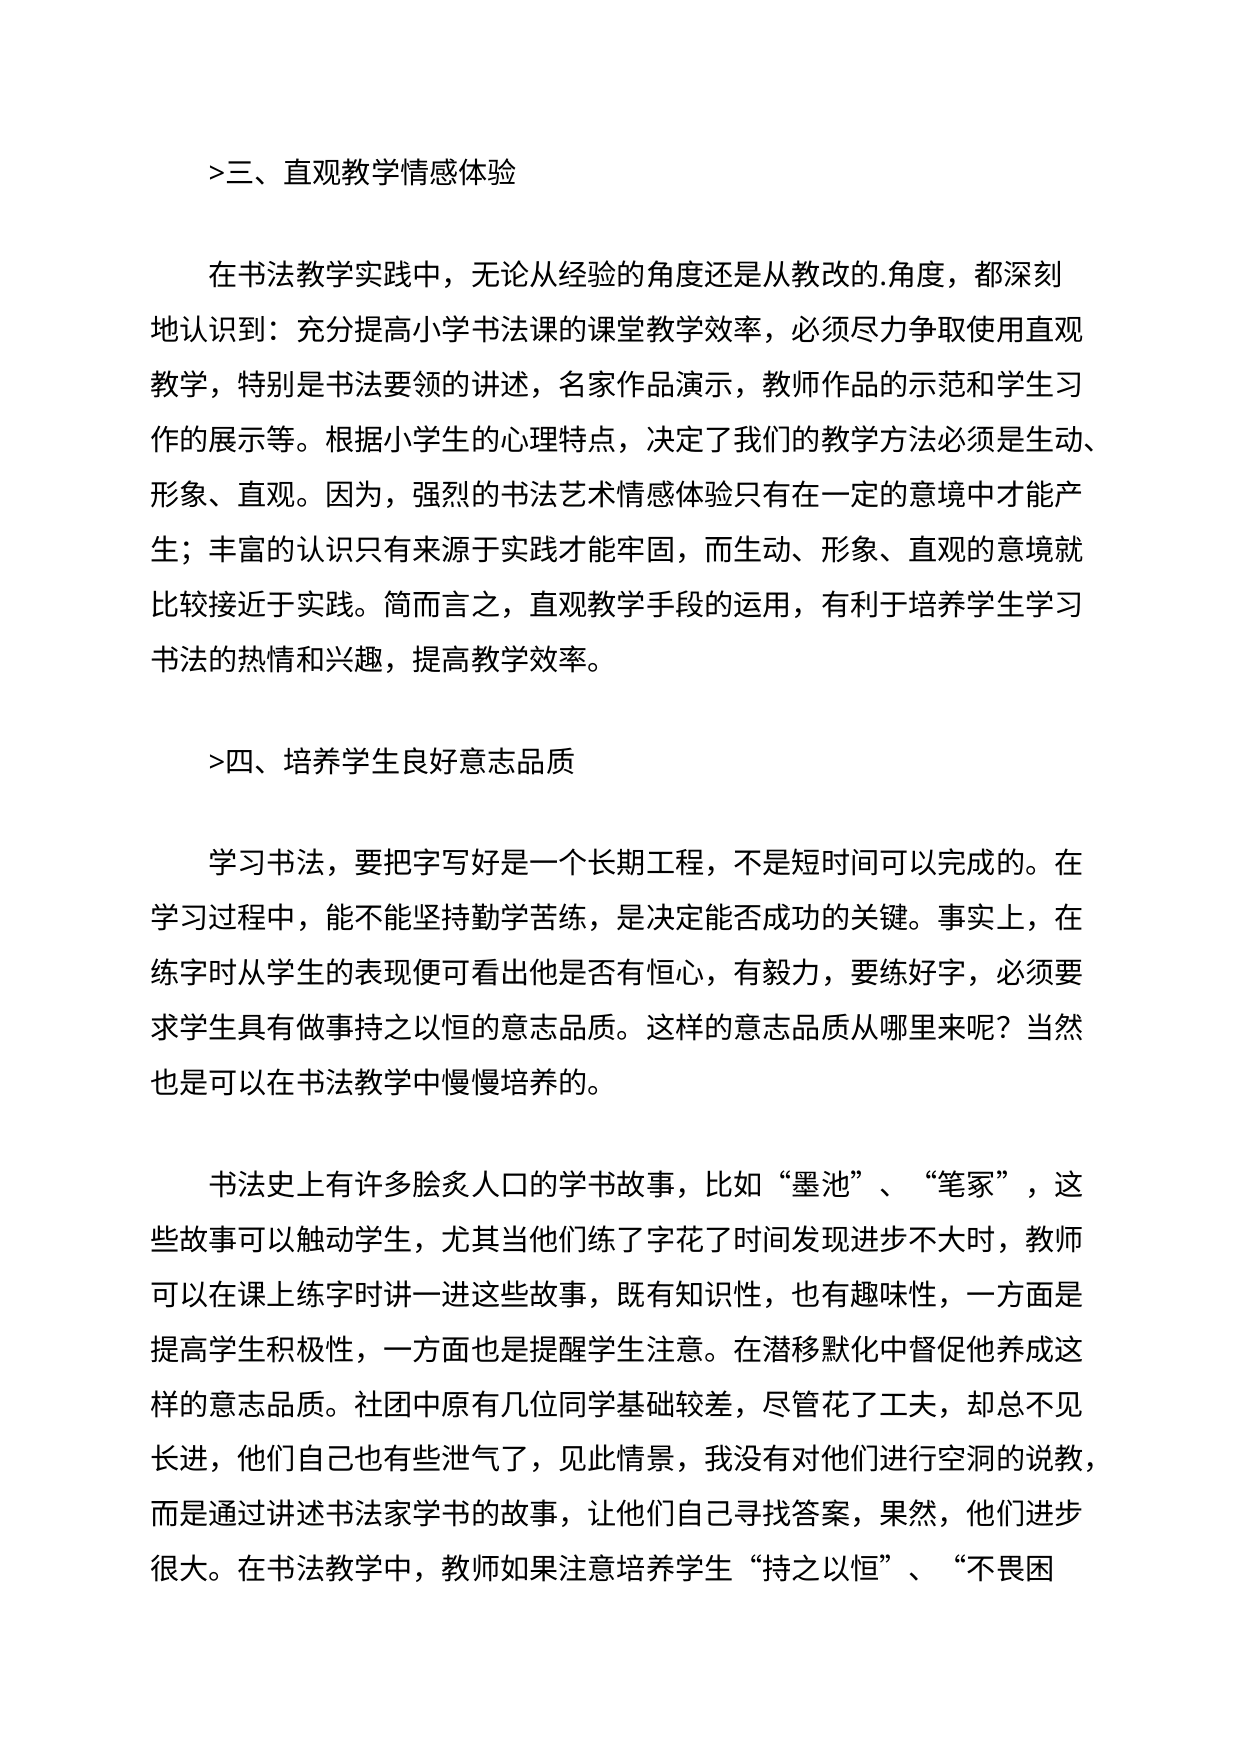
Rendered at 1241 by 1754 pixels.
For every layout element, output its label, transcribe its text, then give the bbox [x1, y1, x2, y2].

text 学习书法，要把字写好是一个长期工程，不是短时间可以完成的。在学习过程中，能不能坚持勤学苦练，是决定能否成功的关键。事实上，在练字时从学生的表现便可看出他是否有恒心，有毅力，要练好字，必须要求学生具有做事持之以恒的意志品质。这样的意志品质从哪里来呢？当然也是可以在书法教学中慢慢培养的。 [150, 840, 1090, 1102]
text >四、培养学生良好意志品质 [150, 738, 1090, 781]
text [150, 1161, 1090, 1588]
text >三、直观教学情感体验 [150, 150, 1090, 192]
text 在书法教学实践中，无论从经验的角度还是从教改的.角度，都深刻地认识到：充分提高小学书法课的课堂教学效率，必须尽力争取使用直观教学，特别是书法要领的讲述，名家作品演示，教师作品的示范和学生习作的展示等。根据小学生的心理特点，决定了我们的教学方法必须是生动、形象、直观。因为，强烈的书法艺术情感体验只有在一定的意境中才能产生；丰富的认识只有来源于实践才能牢固，而生动、形象、直观的意境就比较接近于实践。简而言之，直观教学手段的运用，有利于培养学生学习书法的热情和兴趣，提高教学效率。 [150, 252, 1090, 679]
